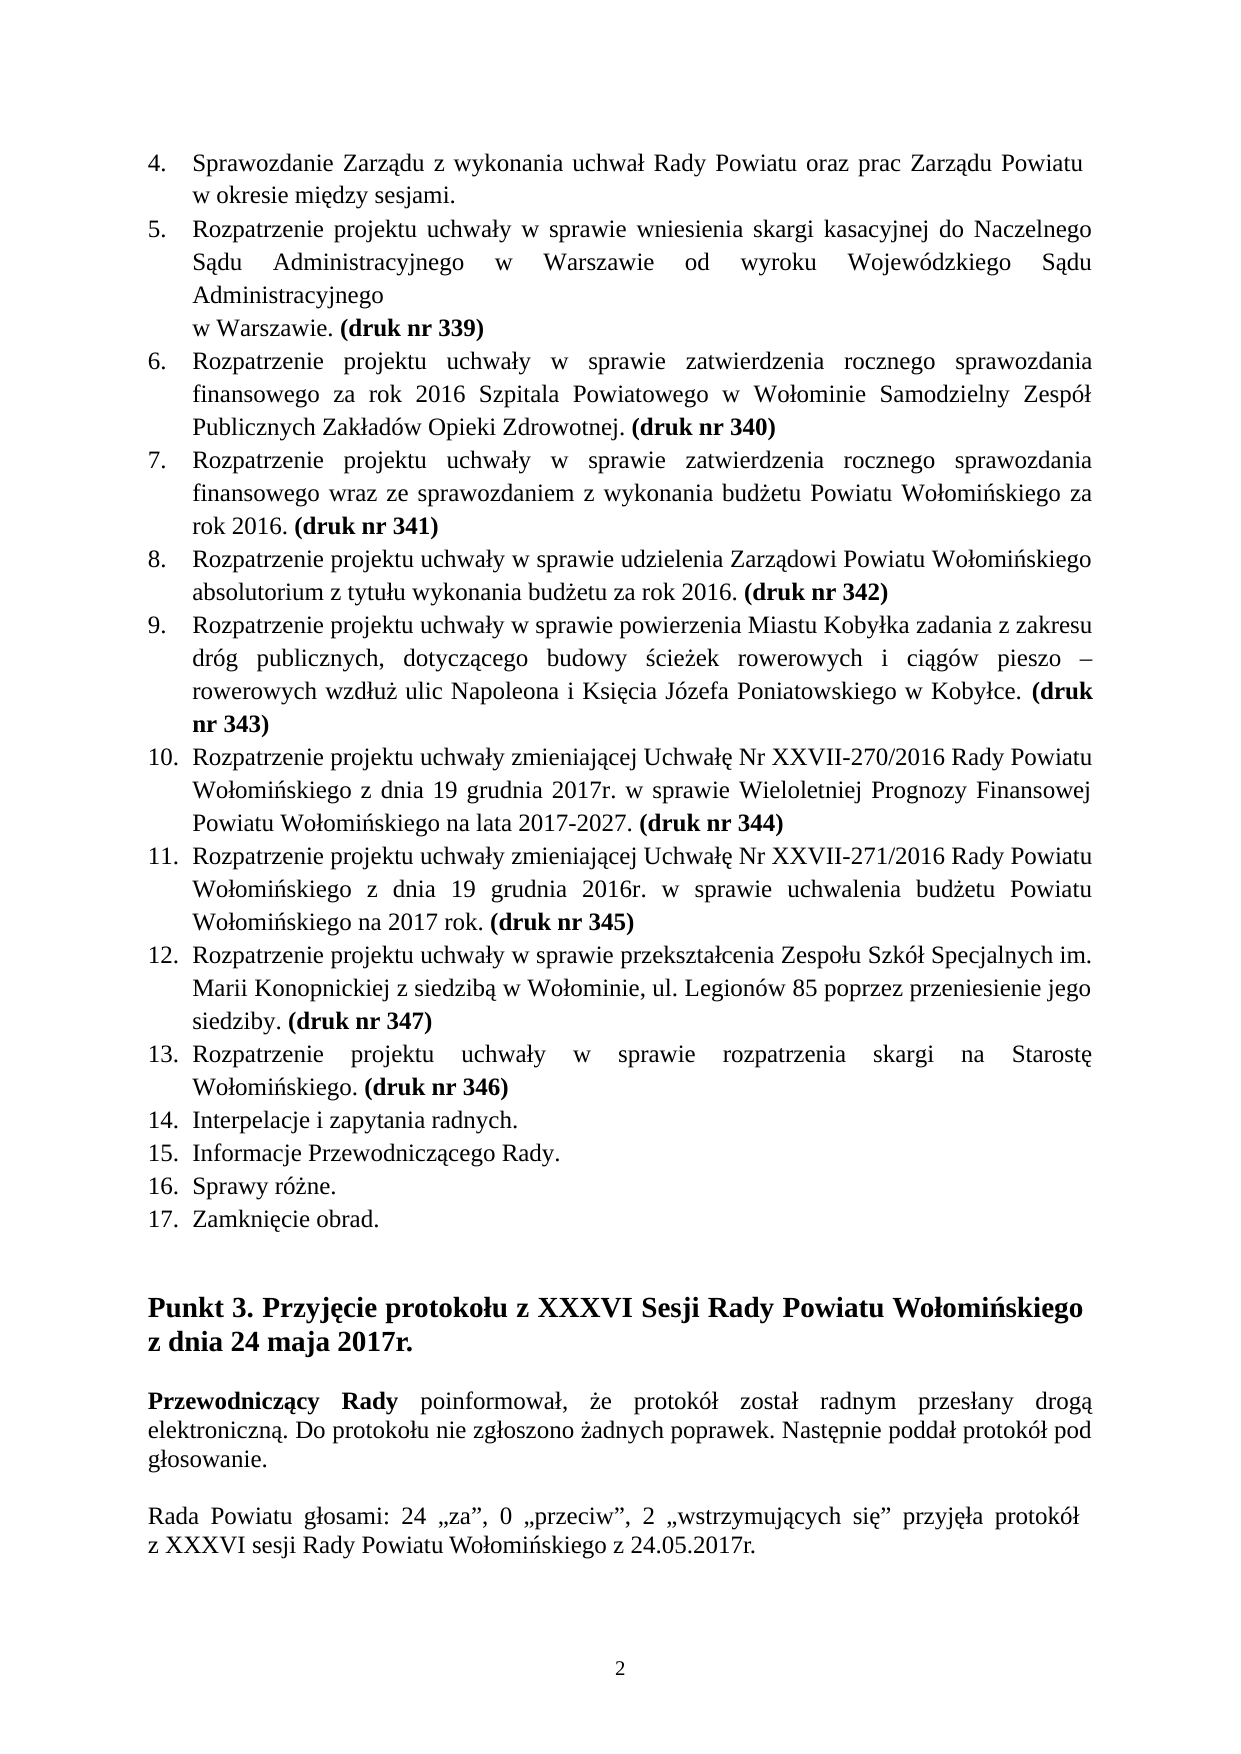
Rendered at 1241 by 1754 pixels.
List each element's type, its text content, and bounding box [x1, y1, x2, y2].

list Rozpatrzenie projektu uchwały w sprawie zatwierdzenia rocznego sprawozdania finansowego za rok 2016 Szpitala Powiatowego w Wołominie Samodzielny Zespół Publicznych Zakładów Opieki Zdrowotnej. (druk nr 340) [148, 346, 1093, 441]
text Punkt 3. Przyjęcie protokołu z XXXVI Sesji Rady Powiatu Wołomińskiego z dnia 24 maja 2017r. [148, 1291, 1093, 1358]
list Zamknięcie obrad. [148, 1204, 1093, 1233]
list Rozpatrzenie projektu uchwały w sprawie przekształcenia Zespołu Szkół Specjalnych im. Marii Konopnickiej z siedzibą w Wołominie, ul. Legionów 85 poprzez przeniesienie jego siedziby. (druk nr 347) [148, 940, 1093, 1035]
list Rozpatrzenie projektu uchwały w sprawie wniesienia skargi kasacyjnej do Naczelnego Sądu Administracyjnego w Warszawie od wyroku Wojewódzkiego Sądu Administracyjnego w Warszawie. (druk nr 339) [148, 214, 1093, 341]
text Przewodniczący Rady poinformował, że protokół został radnym przesłany drogą elektroniczną. Do protokołu nie zgłoszono żadnych poprawek. Następnie poddał protokół pod głosowanie. [148, 1386, 1093, 1473]
list Rozpatrzenie projektu uchwały w sprawie zatwierdzenia rocznego sprawozdania finansowego wraz ze sprawozdaniem z wykonania budżetu Powiatu Wołomińskiego za rok 2016. (druk nr 341) [148, 445, 1093, 539]
list Sprawozdanie Zarządu z wykonania uchwał Rady Powiatu oraz prac Zarządu Powiatu w okresie między sesjami. [148, 148, 1093, 209]
list Rozpatrzenie projektu uchwały w sprawie rozpatrzenia skargi na Starostę Wołomińskiego. (druk nr 346) [148, 1039, 1093, 1101]
list Rozpatrzenie projektu uchwały w sprawie powierzenia Miastu Kobyłka zadania z zakresu dróg publicznych, dotyczącego budowy ścieżek rowerowych i ciągów pieszo – rowerowych wzdłuż ulic Napoleona i Księcia Józefa Poniatowskiego w Kobyłce. (druk nr 343) [148, 610, 1093, 738]
text Rada Powiatu głosami: 24 „za”, 0 „przeciw”, 2 „wstrzymujących się” przyjęła protokół z XXXVI sesji Rady Powiatu Wołomińskiego z 24.05.2017r. [148, 1501, 1093, 1559]
list Rozpatrzenie projektu uchwały w sprawie udzielenia Zarządowi Powiatu Wołomińskiego absolutorium z tytułu wykonania budżetu za rok 2016. (druk nr 342) [148, 544, 1093, 606]
list Rozpatrzenie projektu uchwały zmieniającej Uchwałę Nr XXVII-270/2016 Rady Powiatu Wołomińskiego z dnia 19 grudnia 2017r. w sprawie Wieloletniej Prognozy Finansowej Powiatu Wołomińskiego na lata 2017-2027. (druk nr 344) [148, 742, 1093, 837]
list Interpelacje i zapytania radnych. [148, 1105, 1093, 1134]
list Rozpatrzenie projektu uchwały zmieniającej Uchwałę Nr XXVII-271/2016 Rady Powiatu Wołomińskiego z dnia 19 grudnia 2016r. w sprawie uchwalenia budżetu Powiatu Wołomińskiego na 2017 rok. (druk nr 345) [148, 841, 1093, 936]
list Informacje Przewodniczącego Rady. [148, 1138, 1093, 1167]
list Sprawy różne. [148, 1171, 1093, 1200]
